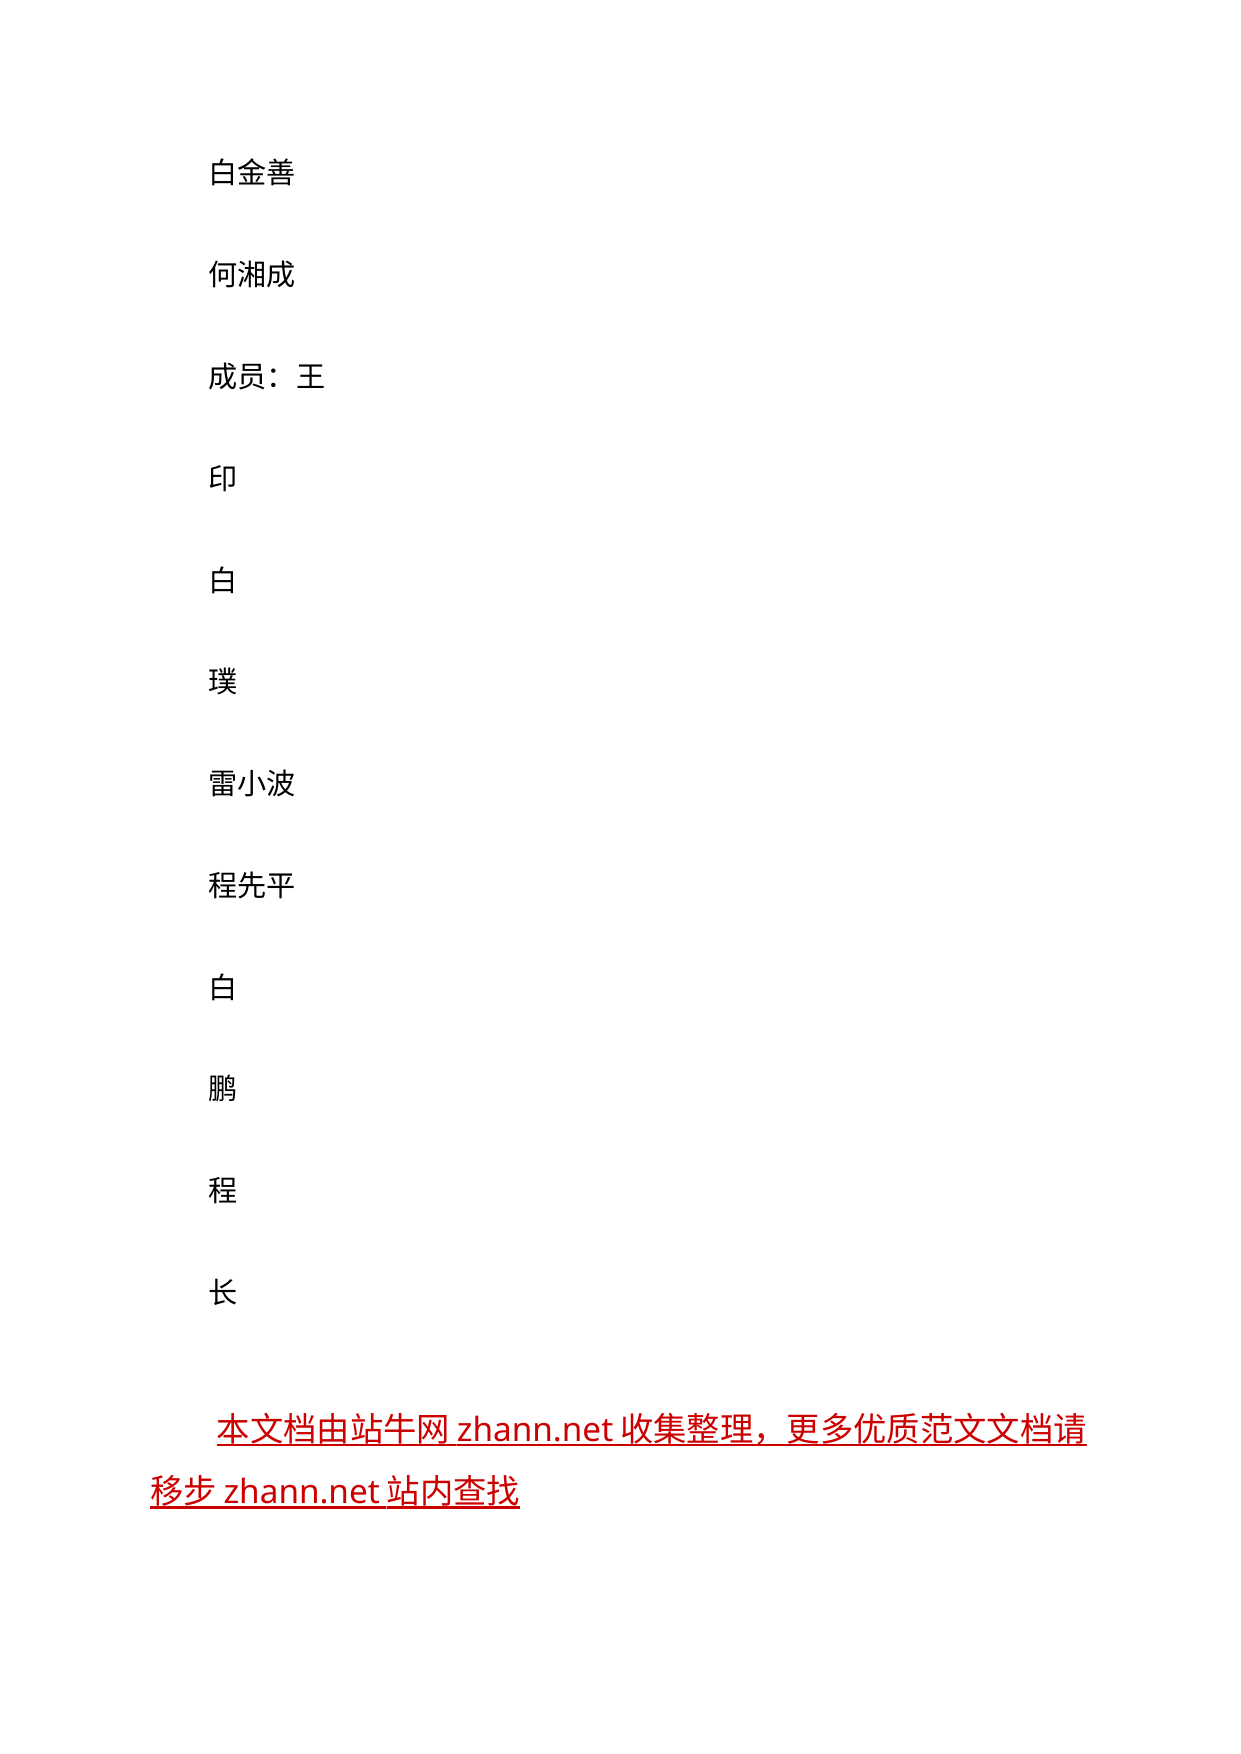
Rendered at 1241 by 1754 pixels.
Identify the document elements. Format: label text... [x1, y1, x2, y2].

text 何湘成 [150, 252, 1090, 294]
text 璞 [150, 659, 1090, 701]
text 本文档由站牛网zhann.net收集整理，更多优质范文文档请移步zhann.net站内查找 [150, 1402, 1090, 1514]
text 程 [150, 1168, 1090, 1210]
text 鹏 [150, 1066, 1090, 1108]
text 白 [150, 964, 1090, 1006]
text 雷小波 [150, 761, 1090, 803]
text 白 [150, 557, 1090, 599]
text 白金善 [150, 150, 1090, 192]
text 程先平 [150, 862, 1090, 905]
text 长 [150, 1269, 1090, 1312]
text 成员：王 [150, 353, 1090, 396]
text 印 [150, 455, 1090, 498]
